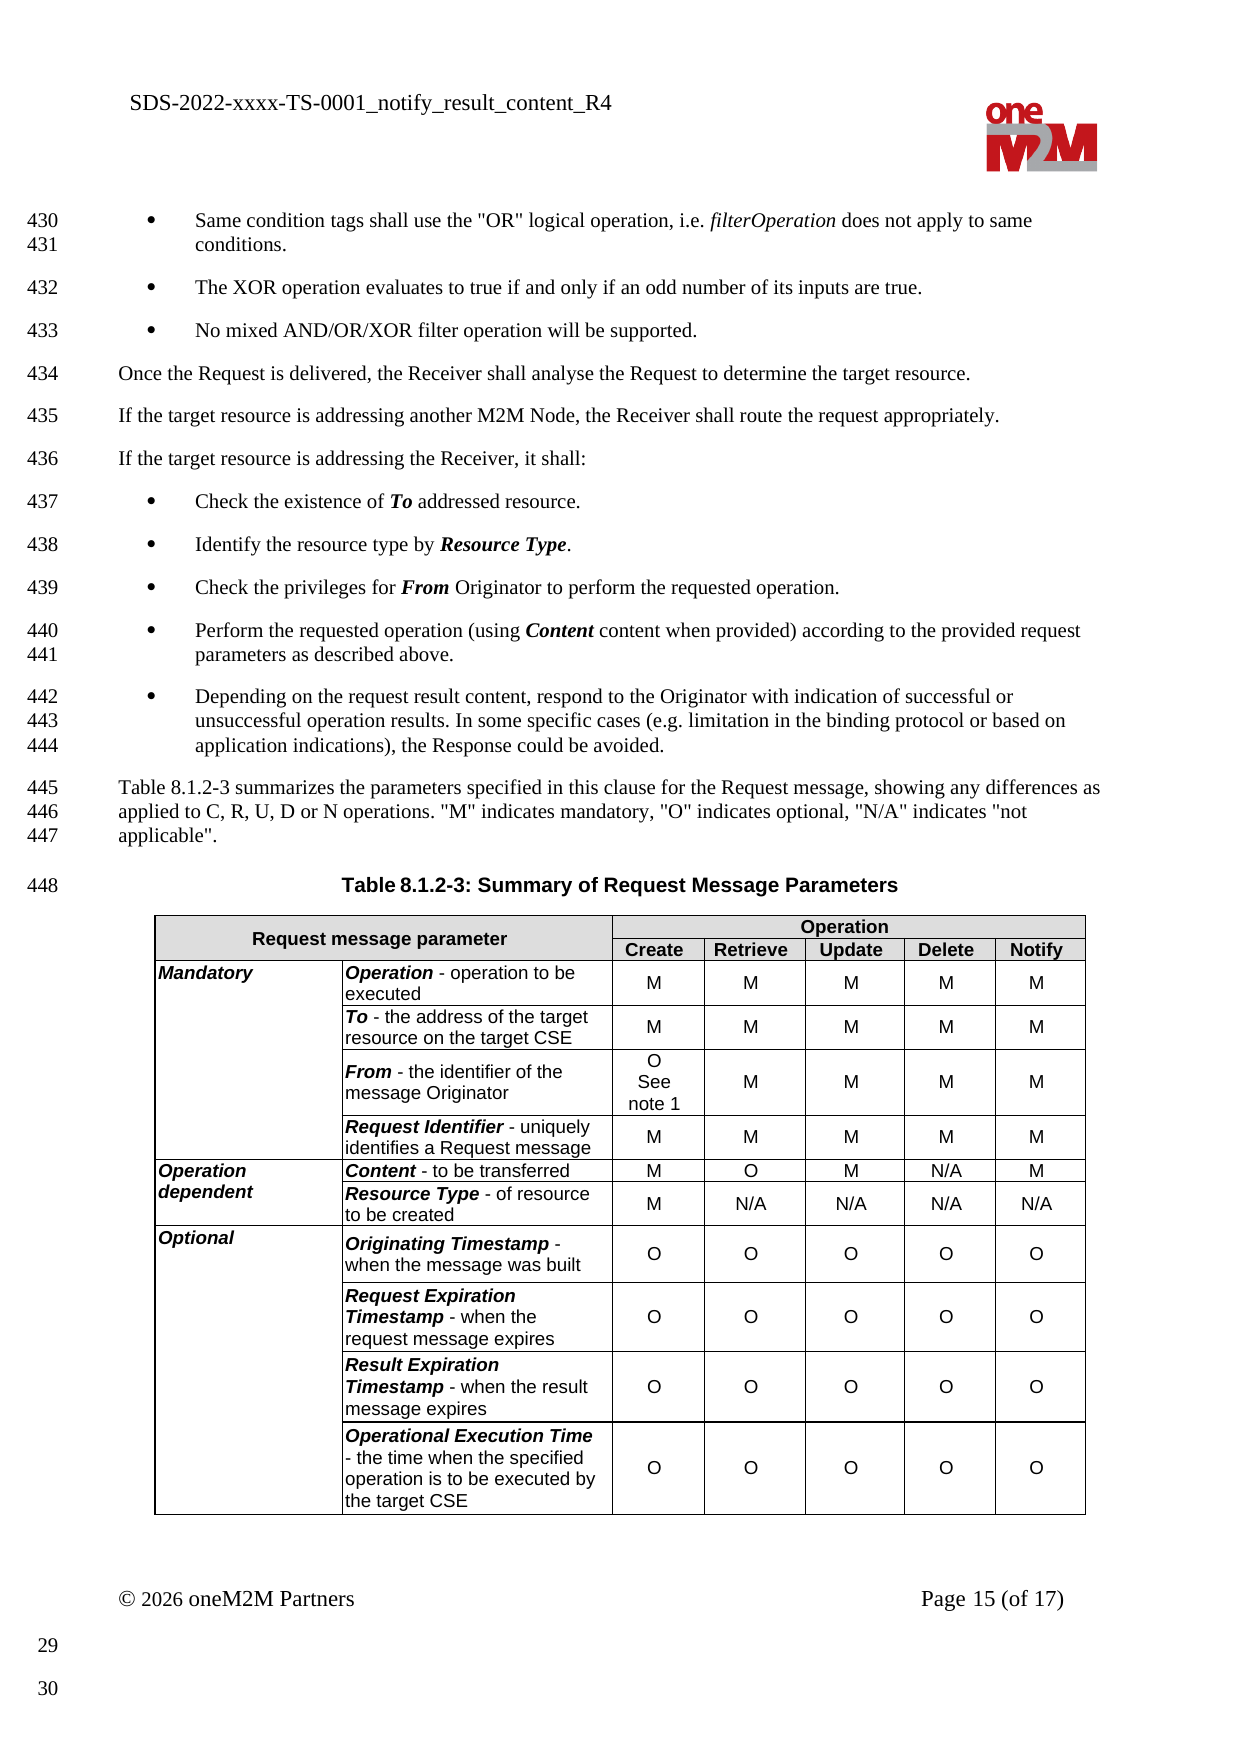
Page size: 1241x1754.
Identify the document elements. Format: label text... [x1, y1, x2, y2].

table_cell Create [613, 939, 704, 960]
table_cell Request Identifier - uniquely identifies a Request message [343, 1116, 612, 1159]
table_cell O [705, 1283, 805, 1351]
text Identify the resource type by Resource Type. [148, 532, 1122, 556]
table_cell To - the address of the target resource on the target CSE [343, 1006, 612, 1049]
table_cell M [905, 1050, 995, 1114]
table_cell M [905, 961, 995, 1004]
table_cell M [996, 1160, 1085, 1181]
table_cell M [705, 1116, 805, 1159]
table_cell M [613, 1160, 704, 1181]
table_cell O [806, 1283, 904, 1351]
table_cell M [705, 961, 805, 1004]
table_cell M [905, 1116, 995, 1159]
table_cell O [613, 1352, 704, 1421]
table_cell O [806, 1352, 904, 1421]
table_cell Delete [905, 939, 995, 960]
table_cell Retrieve [705, 939, 805, 960]
text Once the Request is delivered, the Receiver shall analyse the Request to determine the target resource. [118, 361, 1122, 385]
table_cell Content - to be transferred [343, 1160, 612, 1181]
text If the target resource is addressing the Receiver, it shall: [118, 446, 1122, 470]
table_cell M [613, 1182, 704, 1225]
table_cell M [806, 1006, 904, 1049]
text Same condition tags shall use the "OR" logical operation, i.e. filterOperation does not apply to same conditions. [148, 208, 1122, 256]
table_cell O [996, 1352, 1085, 1421]
table_cell Update [806, 939, 904, 960]
text The XOR operation evaluates to true if and only if an odd number of its inputs are true. [148, 275, 1122, 299]
table_cell M [806, 961, 904, 1004]
table_cell N/A [806, 1182, 904, 1225]
table_cell O [905, 1423, 995, 1513]
table_cell N/A [705, 1182, 805, 1225]
table_cell M [613, 1006, 704, 1049]
table_cell M [705, 1006, 805, 1049]
table_cell O [705, 1160, 805, 1181]
table_cell Request Expiration Timestamp - when the request message expires [343, 1283, 612, 1351]
table_cell O [996, 1226, 1085, 1282]
table_cell M [996, 1006, 1085, 1049]
table_cell Optional [156, 1226, 342, 1513]
table_cell M [705, 1050, 805, 1114]
text Perform the requested operation (using Content content when provided) according to the provided request parameters as described above. [148, 617, 1122, 666]
table_cell From - the identifier of the message Originator [343, 1050, 612, 1114]
text If the target resource is addressing another M2M Node, the Receiver shall route the request appropriately. [118, 403, 1122, 427]
table_cell M [905, 1006, 995, 1049]
table_cell N/A [905, 1182, 995, 1225]
table_cell O [613, 1226, 704, 1282]
table_cell M [613, 961, 704, 1004]
table_cell M [806, 1160, 904, 1181]
table_cell O [705, 1226, 805, 1282]
table_cell Mandatory [156, 961, 342, 1159]
table_cell M [806, 1116, 904, 1159]
table_cell O [613, 1423, 704, 1513]
table_cell M [996, 961, 1085, 1004]
table_header Request message parameter [156, 916, 612, 960]
table_cell Notify [996, 939, 1085, 960]
table_cell O [905, 1352, 995, 1421]
table_cell O [905, 1283, 995, 1351]
table_cell Operation - operation to be executed [343, 961, 612, 1004]
table_cell O [806, 1226, 904, 1282]
table_header Operation [613, 916, 1085, 938]
text Depending on the request result content, respond to the Originator with indication of successful or unsuccessful operation results. In some specific cases (e.g. limitation in the binding protocol or based on application indications), the Response could be avoided. [148, 684, 1122, 757]
table_cell O [996, 1283, 1085, 1351]
table_cell N/A [905, 1160, 995, 1181]
table_cell Originating Timestamp - when the message was built [343, 1226, 612, 1282]
table_cell M [996, 1050, 1085, 1114]
text Table 8.1.2-3: Summary of Request Message Parameters [118, 872, 1122, 896]
text Check the privileges for From Originator to perform the requested operation. [148, 575, 1122, 599]
table_cell O [996, 1423, 1085, 1513]
table_cell Resource Type - of resource to be created [343, 1182, 612, 1225]
table_cell O [613, 1283, 704, 1351]
table_cell M [613, 1116, 704, 1159]
table_cell O [905, 1226, 995, 1282]
picture [972, 88, 1111, 187]
text Check the existence of To addressed resource. [148, 489, 1122, 513]
table_cell N/A [996, 1182, 1085, 1225]
text No mixed AND/OR/XOR filter operation will be supported. [148, 318, 1122, 342]
table_cell O See note 1 [613, 1050, 704, 1114]
table_cell Operation dependent [156, 1160, 342, 1225]
table_cell Result Expiration Timestamp - when the result message expires [343, 1352, 612, 1421]
table_cell M [806, 1050, 904, 1114]
table_cell M [996, 1116, 1085, 1159]
table_cell O [705, 1352, 805, 1421]
text Table 8.1.2-3 summarizes the parameters specified in this clause for the Request message, showing any differences as applied to C, R, U, D or N operations. "M" indicates mandatory, "O" indicates optional, "N/A" indicates "not applicable". [118, 775, 1122, 847]
table_cell Operational Execution Time - the time when the specified operation is to be executed by the target CSE [343, 1423, 612, 1513]
table_cell O [806, 1423, 904, 1513]
table_cell O [705, 1423, 805, 1513]
